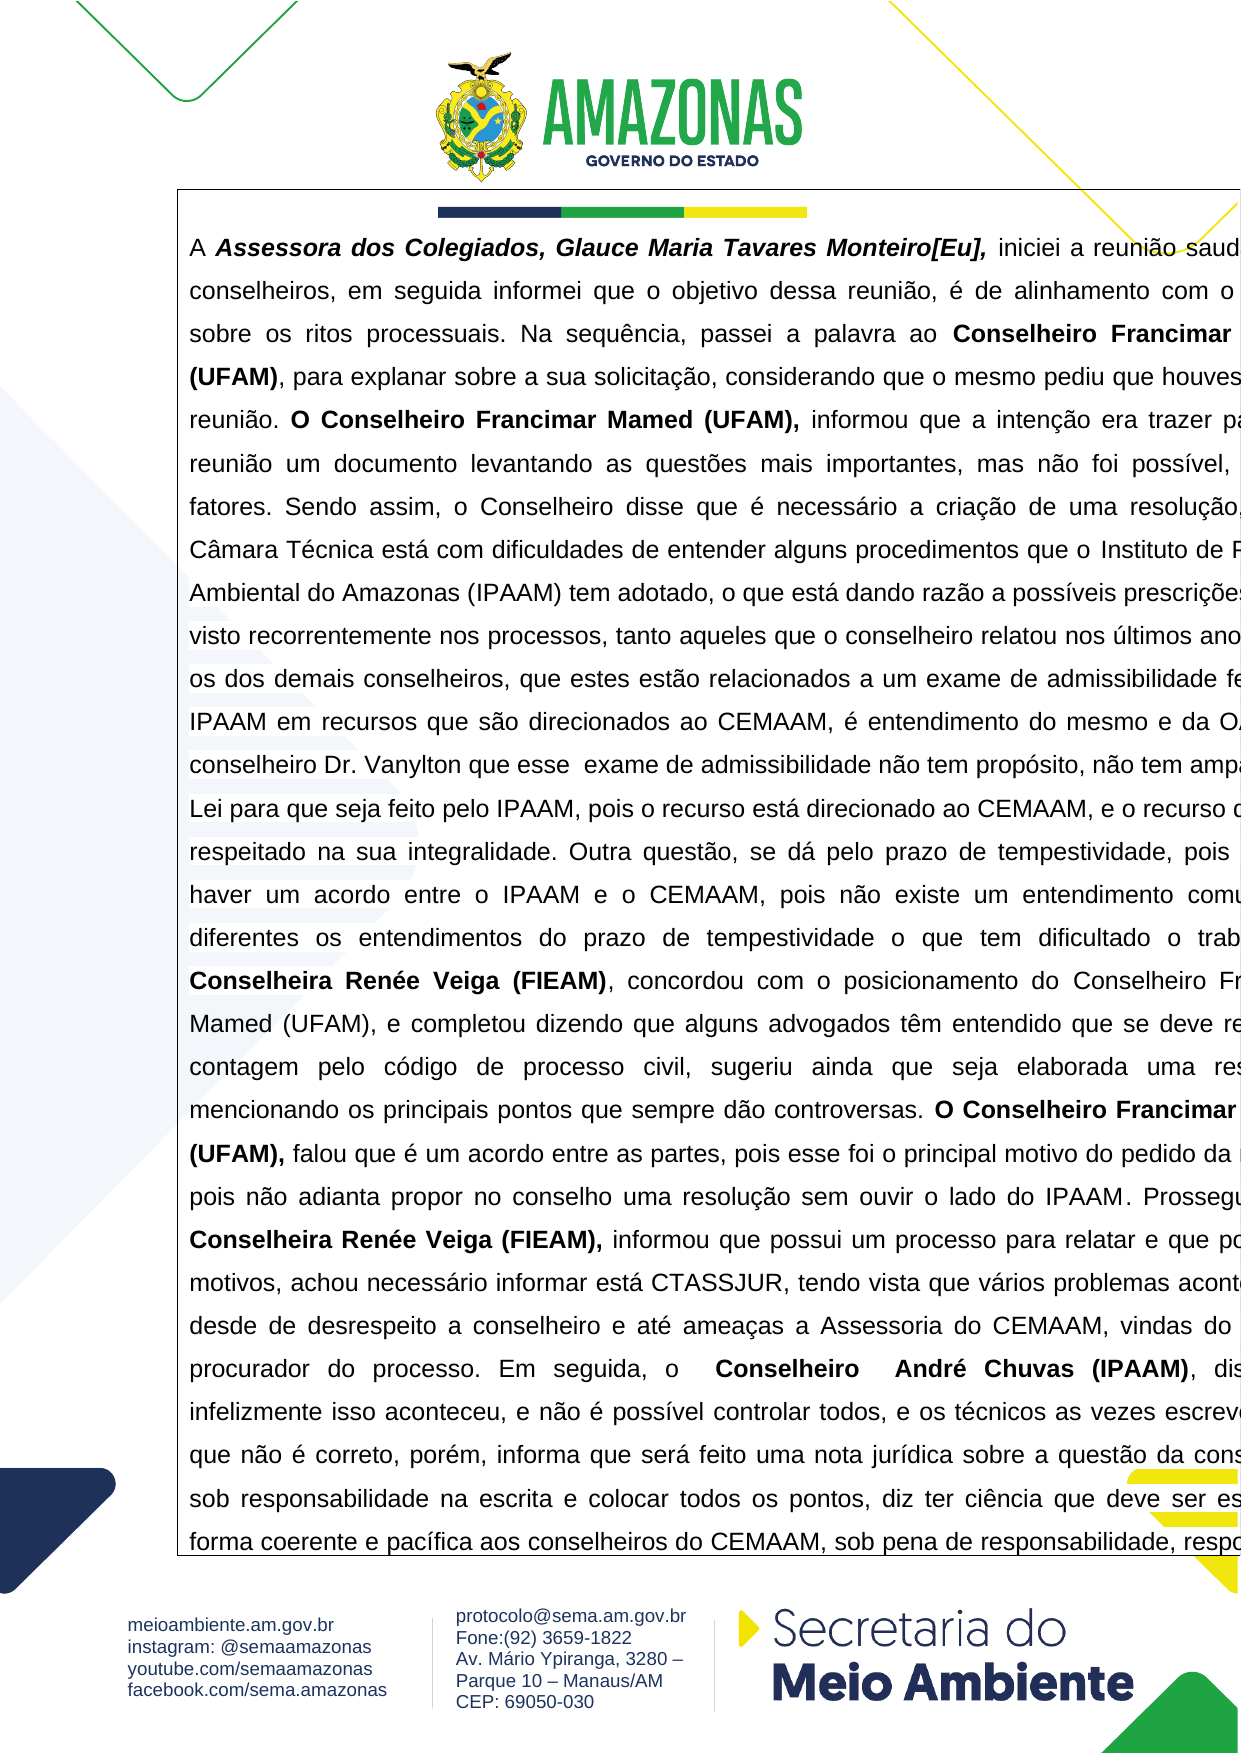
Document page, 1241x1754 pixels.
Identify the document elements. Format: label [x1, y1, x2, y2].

table_cell [178, 190, 1240, 1555]
picture [0, 1, 1238, 1753]
